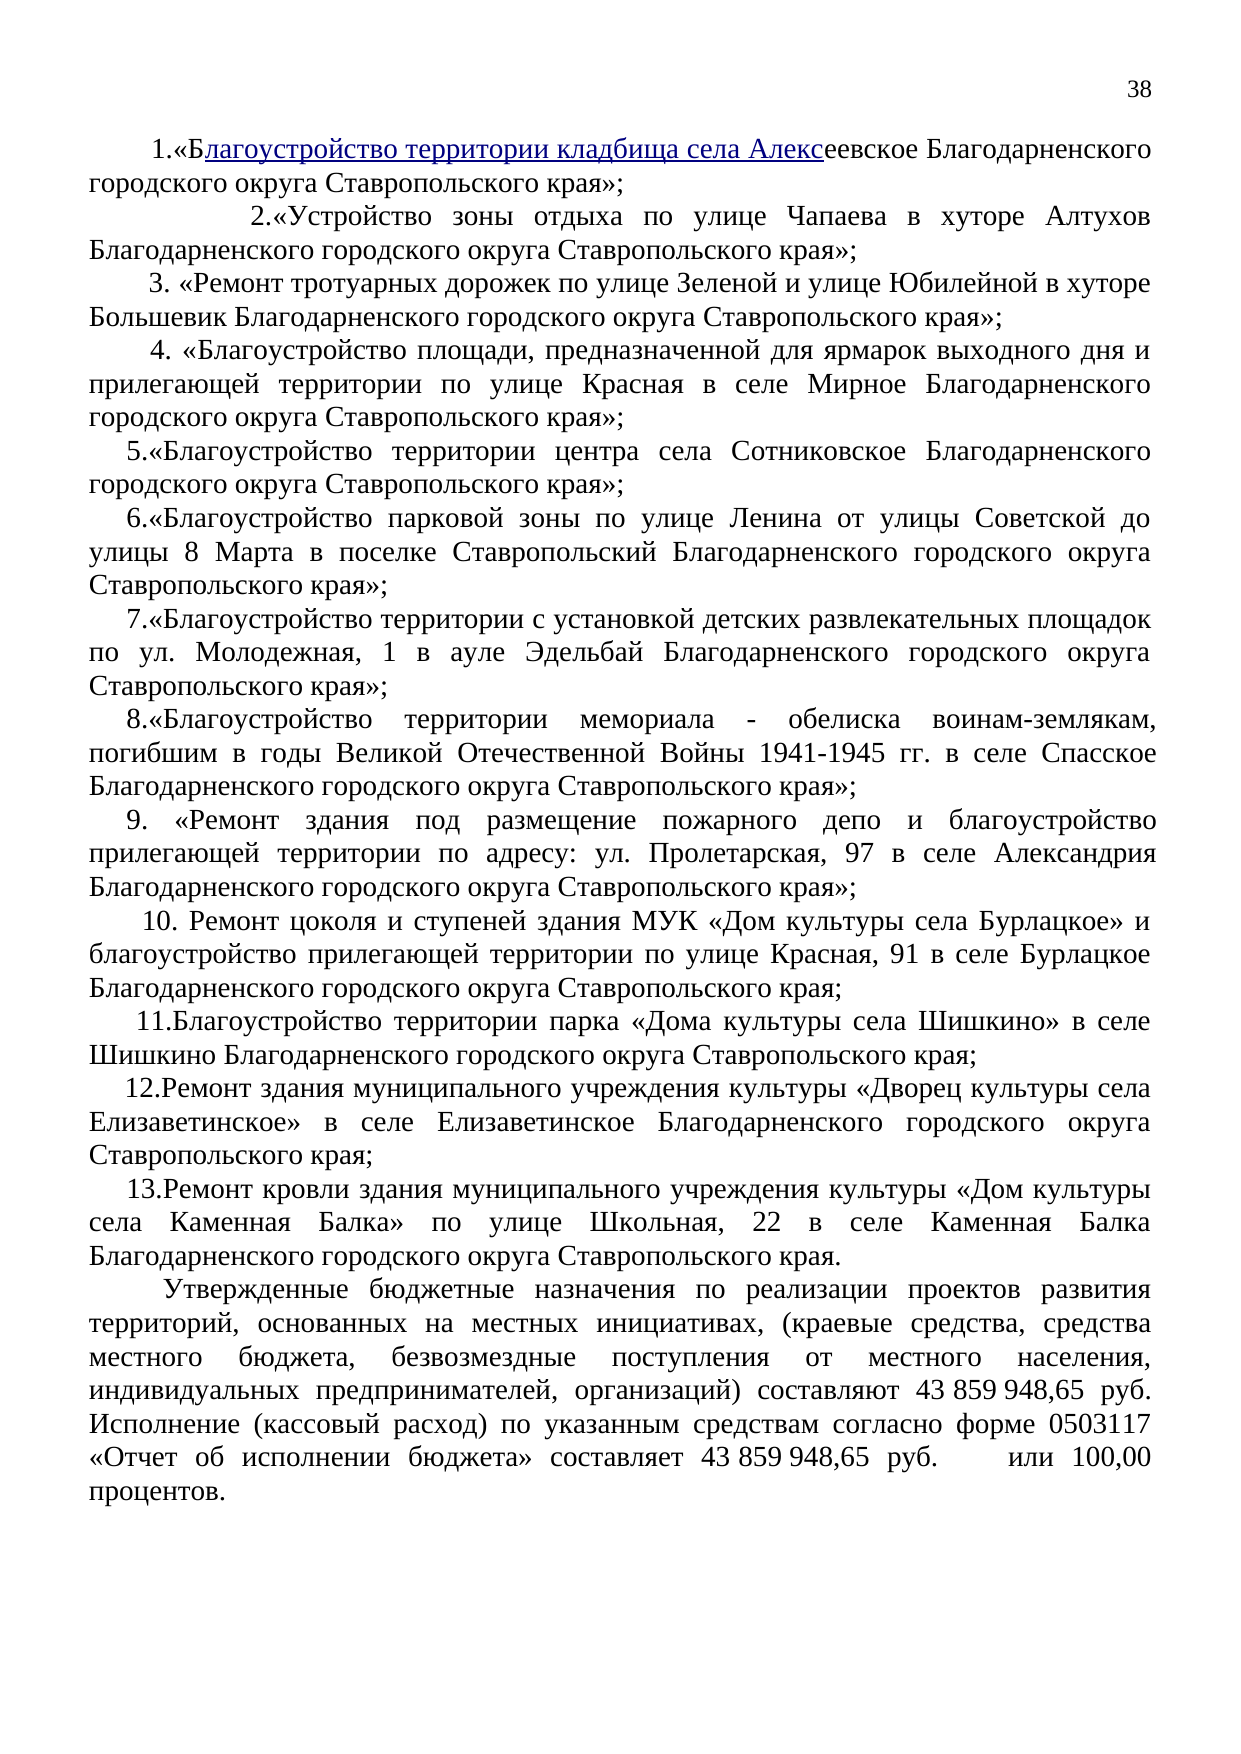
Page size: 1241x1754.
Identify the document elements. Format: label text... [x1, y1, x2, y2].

text 3. «Ремонт тротуарных дорожек по улице Зеленой и улице Юбилейной в хуторе Большевик Благодарненского городского округа Ставропольского края»; [89, 265, 1152, 332]
text 7.«Благоустройство территории с установкой детских развлекательных площадок по ул. Молодежная, 1 в ауле Эдельбай Благодарненского городского округа Ставропольского края»; [89, 601, 1152, 701]
text 11.Благоустройство территории парка «Дома культуры села Шишкино» в селе Шишкино Благодарненского городского округа Ставропольского края; [89, 1003, 1152, 1070]
text 12.Ремонт здания муниципального учреждения культуры «Дворец культуры села Елизаветинское» в селе Елизаветинское Благодарненского городского округа Ставропольского края; [89, 1070, 1152, 1171]
text 2.«Устройство зоны отдыха по улице Чапаева в хуторе Алтухов Благодарненского городского округа Ставропольского края»; [89, 198, 1152, 265]
text 9. «Ремонт здания под размещение пожарного депо и благоустройство прилегающей территории по адресу: ул. Пролетарская, 97 в селе Александрия Благодарненского городского округа Ставропольского края»; [89, 802, 1158, 903]
text Утвержденные бюджетные назначения по реализации проектов развития территорий, основанных на местных инициативах, (краевые средства, средства местного бюджета, безвозмездные поступления от местного населения, индивидуальных предпринимателей, организаций) составляют 43 859 948,65 руб. Исполнение (кассовый расход) по указанным средствам согласно форме 0503117 «Отчет об исполнении бюджета» составляет 43 859 948,65 руб. или 100,00 процентов. [89, 1272, 1152, 1506]
text 8.«Благоустройство территории мемориала - обелиска воинам-землякам, погибшим в годы Великой Отечественной Войны 1941-1945 гг. в селе Спасское Благодарненского городского округа Ставропольского края»; [89, 701, 1158, 802]
text 4. «Благоустройство площади, предназначенной для ярмарок выходного дня и прилегающей территории по улице Красная в селе Мирное Благодарненского городского округа Ставропольского края»; [89, 332, 1152, 433]
text 13.Ремонт кровли здания муниципального учреждения культуры «Дом культуры села Каменная Балка» по улице Школьная, 22 в селе Каменная Балка Благодарненского городского округа Ставропольского края. [89, 1171, 1152, 1272]
text 6.«Благоустройство парковой зоны по улице Ленина от улицы Советской до улицы 8 Марта в поселке Ставропольский Благодарненского городского округа Ставропольского края»; [89, 500, 1152, 601]
text 10. Ремонт цоколя и ступеней здания МУК «Дом культуры села Бурлацкое» и благоустройство прилегающей территории по улице Красная, 91 в селе Бурлацкое Благодарненского городского округа Ставропольского края; [89, 903, 1152, 1003]
text 5.«Благоустройство территории центра села Сотниковское Благодарненского городского округа Ставропольского края»; [89, 433, 1152, 500]
text 1.«Благоустройство территории кладбища села Алексеевское Благодарненского городского округа Ставропольского края»; [89, 131, 1152, 198]
